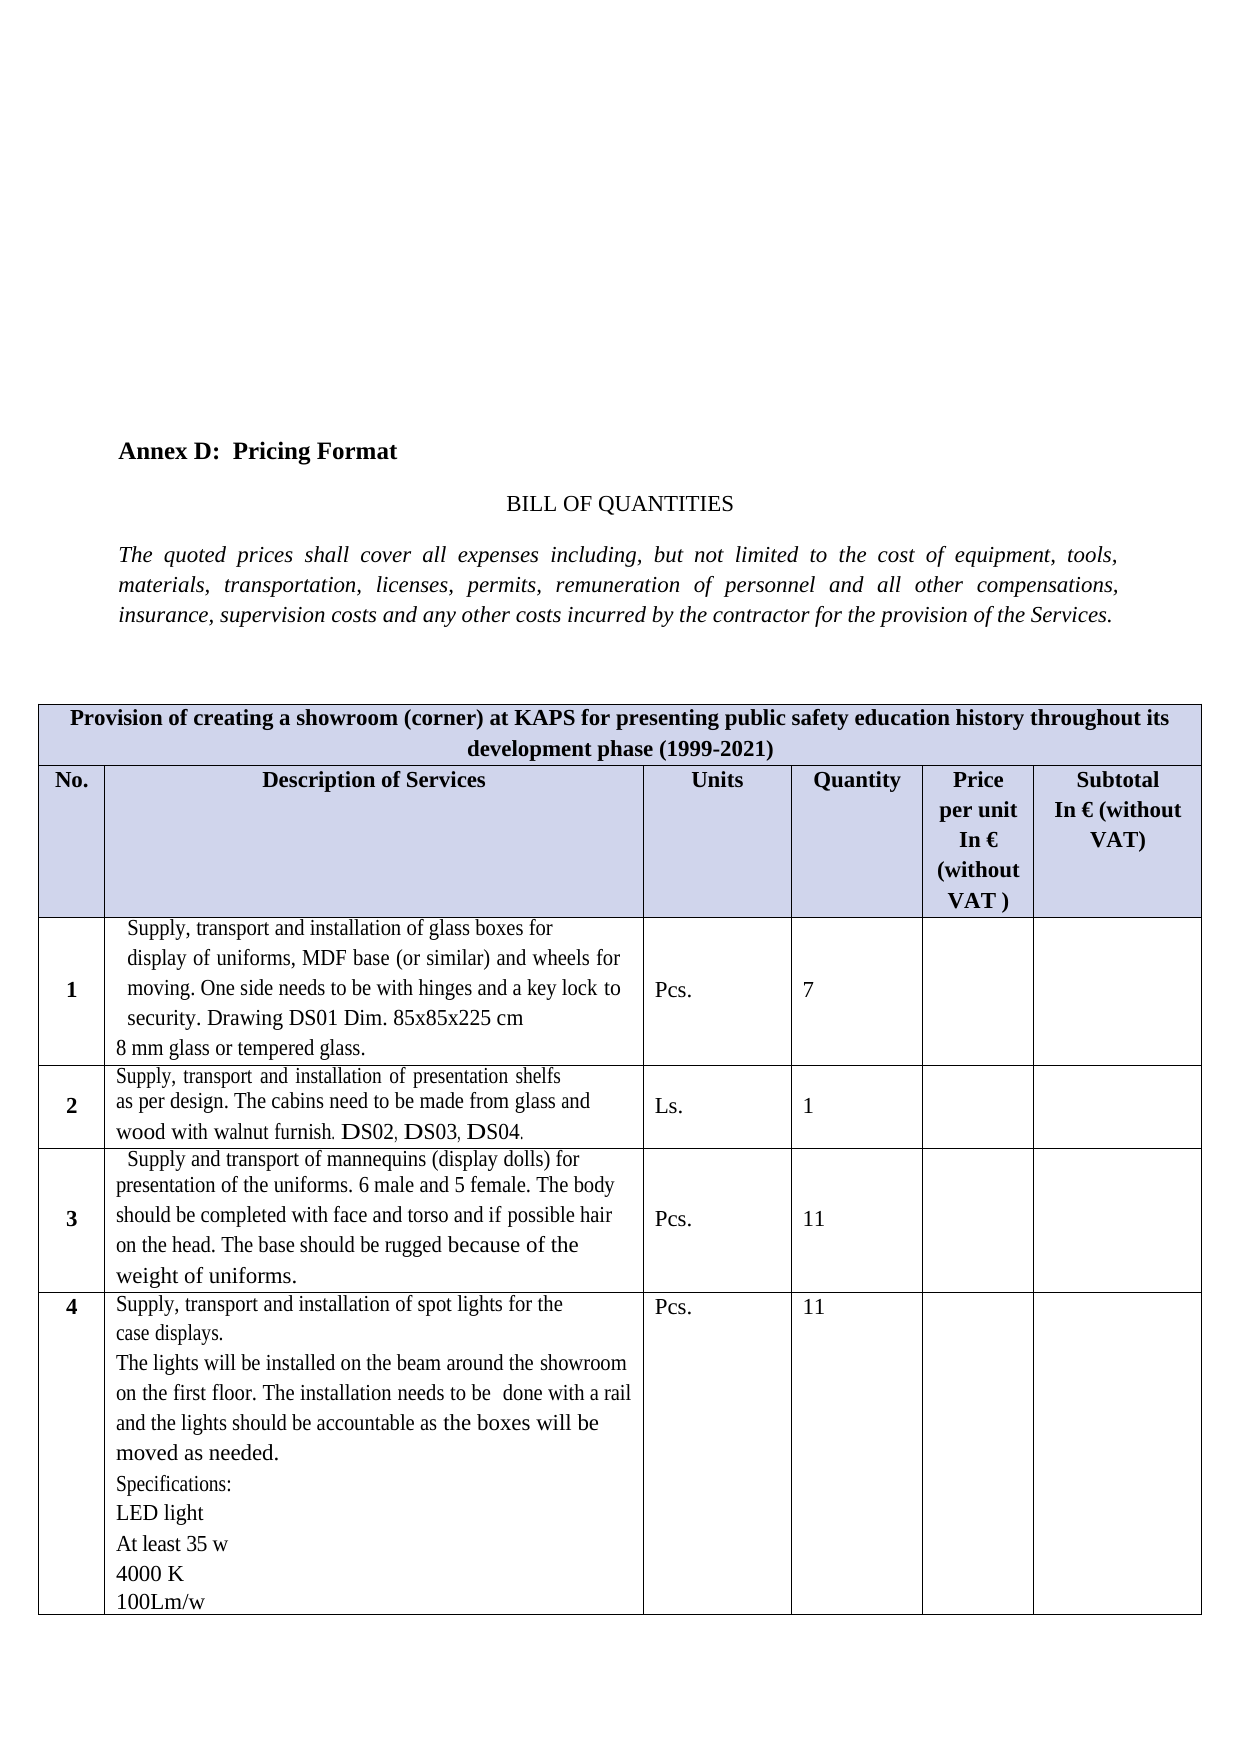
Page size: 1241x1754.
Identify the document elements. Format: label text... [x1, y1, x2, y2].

table_cell [923, 1149, 1033, 1292]
table_cell [923, 918, 1033, 1064]
table_cell Pcs. [644, 918, 791, 1064]
table_cell Quantity [792, 766, 922, 917]
table_cell Supply, transport and installation of glass boxes for display of uniforms, MDF base (or similar) and wheels for moving. One side needs to be with hinges and a key lock to security. Drawing DS01 Dim. 85x85x225 cm 8 mm glass or tempered glass. [105, 918, 643, 1064]
table_cell [923, 1066, 1033, 1148]
text The quoted prices shall cover all expenses including, but not limited to the cost of equipment, tools, materials, transportation, licenses, permits, remuneration of personnel and all other compensations, insurance, supervision costs and any other costs incurred by the contractor for the provision of the Services. [118, 541, 1122, 628]
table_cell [105, 1293, 643, 1614]
table_cell [1034, 1149, 1201, 1292]
table_cell Supply, transport and installation of presentation shelfs as per design. The cabins need to be made from glass and wood with walnut furnish. DS02, DS03, DS04. [105, 1066, 643, 1148]
text Annex D: Pricing Format [118, 436, 1122, 465]
table_cell 11 [792, 1149, 922, 1292]
table_cell 2 [39, 1066, 104, 1148]
text BILL OF QUANTITIES [118, 490, 1122, 516]
table_cell Price per unit In € (without VAT ) [923, 766, 1033, 917]
table_cell [1034, 1293, 1201, 1614]
table_cell Description of Services [105, 766, 643, 917]
table_cell Pcs. [644, 1293, 791, 1614]
table_cell 7 [792, 918, 922, 1064]
table_cell Pcs. [644, 1149, 791, 1292]
table_cell [1034, 918, 1201, 1064]
table_cell 1 [39, 918, 104, 1064]
table_cell Ls. [644, 1066, 791, 1148]
table_cell 4 [39, 1293, 104, 1614]
table_cell 1 [792, 1066, 922, 1148]
table_cell [1034, 1066, 1201, 1148]
table_cell Subtotal In € (without VAT) [1034, 766, 1201, 917]
table_cell 3 [39, 1149, 104, 1292]
table_cell No. [39, 766, 104, 917]
table_cell 11 [792, 1293, 922, 1614]
table_cell [923, 1293, 1033, 1614]
table_header Provision of creating a showroom (corner) at KAPS for presenting public safety education history throughout its development phase (1999-2021) [39, 705, 1201, 765]
table_cell Supply and transport of mannequins (display dolls) for presentation of the uniforms. 6 male and 5 female. The body should be completed with face and torso and if possible hair on the head. The base should be rugged because of the weight of uniforms. [105, 1149, 643, 1292]
table_cell Units [644, 766, 791, 917]
